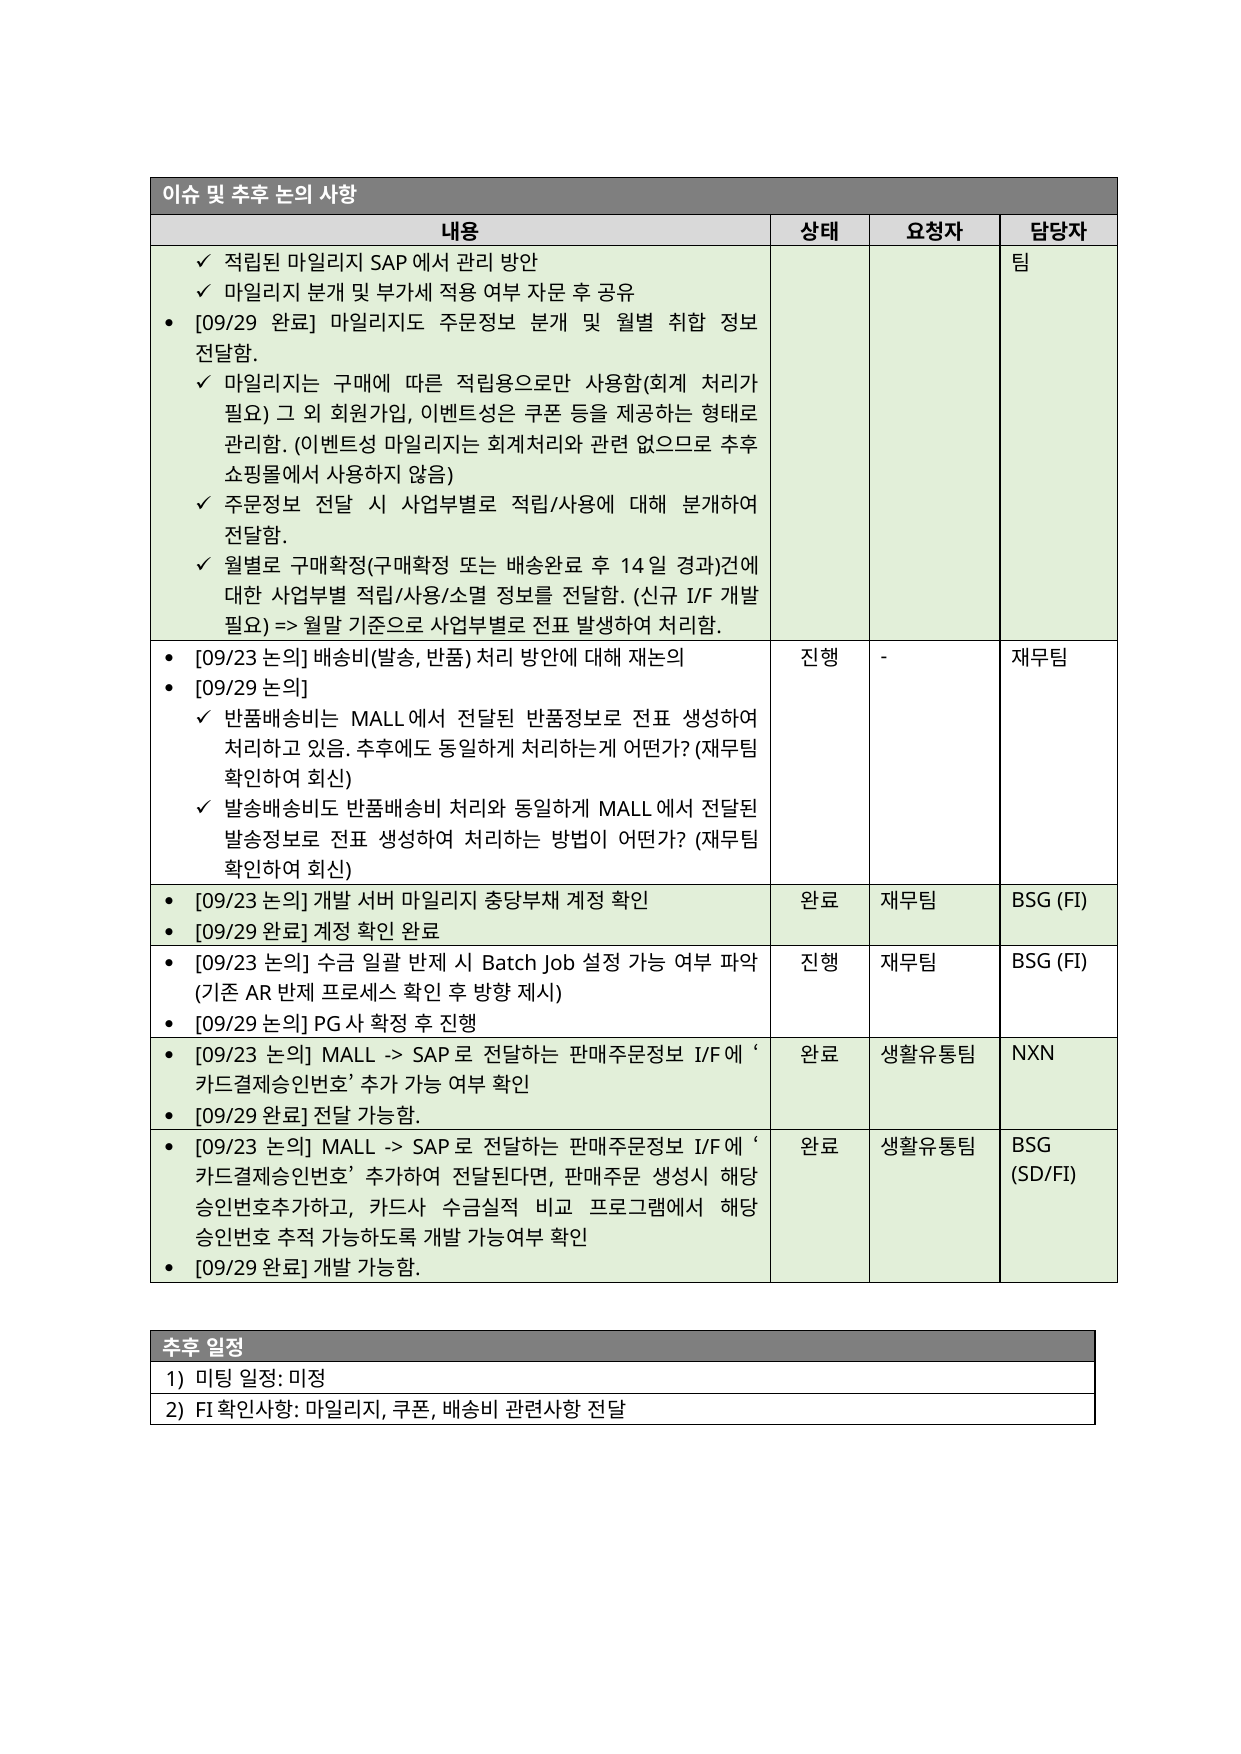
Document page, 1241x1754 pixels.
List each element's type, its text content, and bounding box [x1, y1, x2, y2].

table_cell 요청자 [870, 215, 999, 245]
table_cell 상태 [771, 215, 869, 245]
table_cell [09/23 논의] 수금 일괄 반제 시 Batch Job 설정 가능 여부 파악 (기존 AR 반제 프로세스 확인 후 방향 제시) [09/29 논의] PG사 확정 후 진행 [151, 946, 770, 1037]
table_cell 진행 [771, 641, 869, 884]
table_cell 재무팀 [870, 946, 999, 1037]
table_header 추후 일정 [151, 1331, 1094, 1361]
table_cell 재무팀 [1001, 641, 1117, 884]
table_cell [09/23 논의] MALL -> SAP로 전달하는 판매주문정보 I/F에 ‘카드결제승인번호’ 추가 가능 여부 확인 [09/29 완료] 전달 가능함. [151, 1038, 770, 1129]
table_cell 완료 [771, 1130, 869, 1282]
table_cell 완료 [771, 885, 869, 945]
table_cell - [870, 246, 999, 640]
table_cell 완료 [771, 1038, 869, 1129]
table_cell FI확인사항: 마일리지, 쿠폰, 배송비 관련사항 전달 [151, 1394, 1094, 1424]
table_cell NXN [1001, 1038, 1117, 1129]
table_cell 재무팀 [870, 885, 999, 945]
table_header 이슈 및 추후 논의 사항 [151, 178, 1117, 214]
table_cell - [870, 641, 999, 884]
table_cell 완료 [771, 246, 869, 640]
table_cell [09/23 논의] MALL -> SAP로 전달하는 판매주문정보 I/F에 ‘카드결제승인번호’ 추가하여 전달된다면, 판매주문 생성시 해당 승인번호추가하고, 카드사 수금실적 비교 프로그램에서 해당 승인번호 추적 가능하도록 개발 가능여부 확인 [09/29 완료] 개발 가능함. [151, 1130, 770, 1282]
table_cell BSG (SD/FI) [1001, 1130, 1117, 1282]
table_cell 생활유통팀 [870, 1038, 999, 1129]
table_cell 생활유통팀 [870, 1130, 999, 1282]
table_cell 미팅 일정: 미정 [151, 1362, 1094, 1393]
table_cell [151, 246, 770, 640]
table_cell [09/23 논의] 개발 서버 마일리지 충당부채 계정 확인 [09/29 완료] 계정 확인 완료 [151, 885, 770, 945]
table_cell BSG (FI) [1001, 946, 1117, 1037]
table_cell BSG (FI) [1001, 885, 1117, 945]
table_cell 진행 [771, 946, 869, 1037]
table_cell 담당자 [1001, 215, 1117, 245]
table_cell AHC1팀 생활유통팀 [1001, 246, 1117, 640]
table_cell [09/23 논의] 배송비(발송, 반품) 처리 방안에 대해 재논의 [09/29 논의] 반품배송비는 MALL에서 전달된 반품정보로 전표 생성하여 처리하고 있음. 추후에도 동일하게 처리하는게 어떤가? (재무팀 확인하여 회신) 발송배송비도 반품배송비 처리와 동일하게 MALL에서 전달된 발송정보로 전표 생성하여 처리하는 방법이 어떤가? (재무팀 확인하여 회신) [151, 641, 770, 884]
table_cell 내용 [151, 215, 770, 245]
